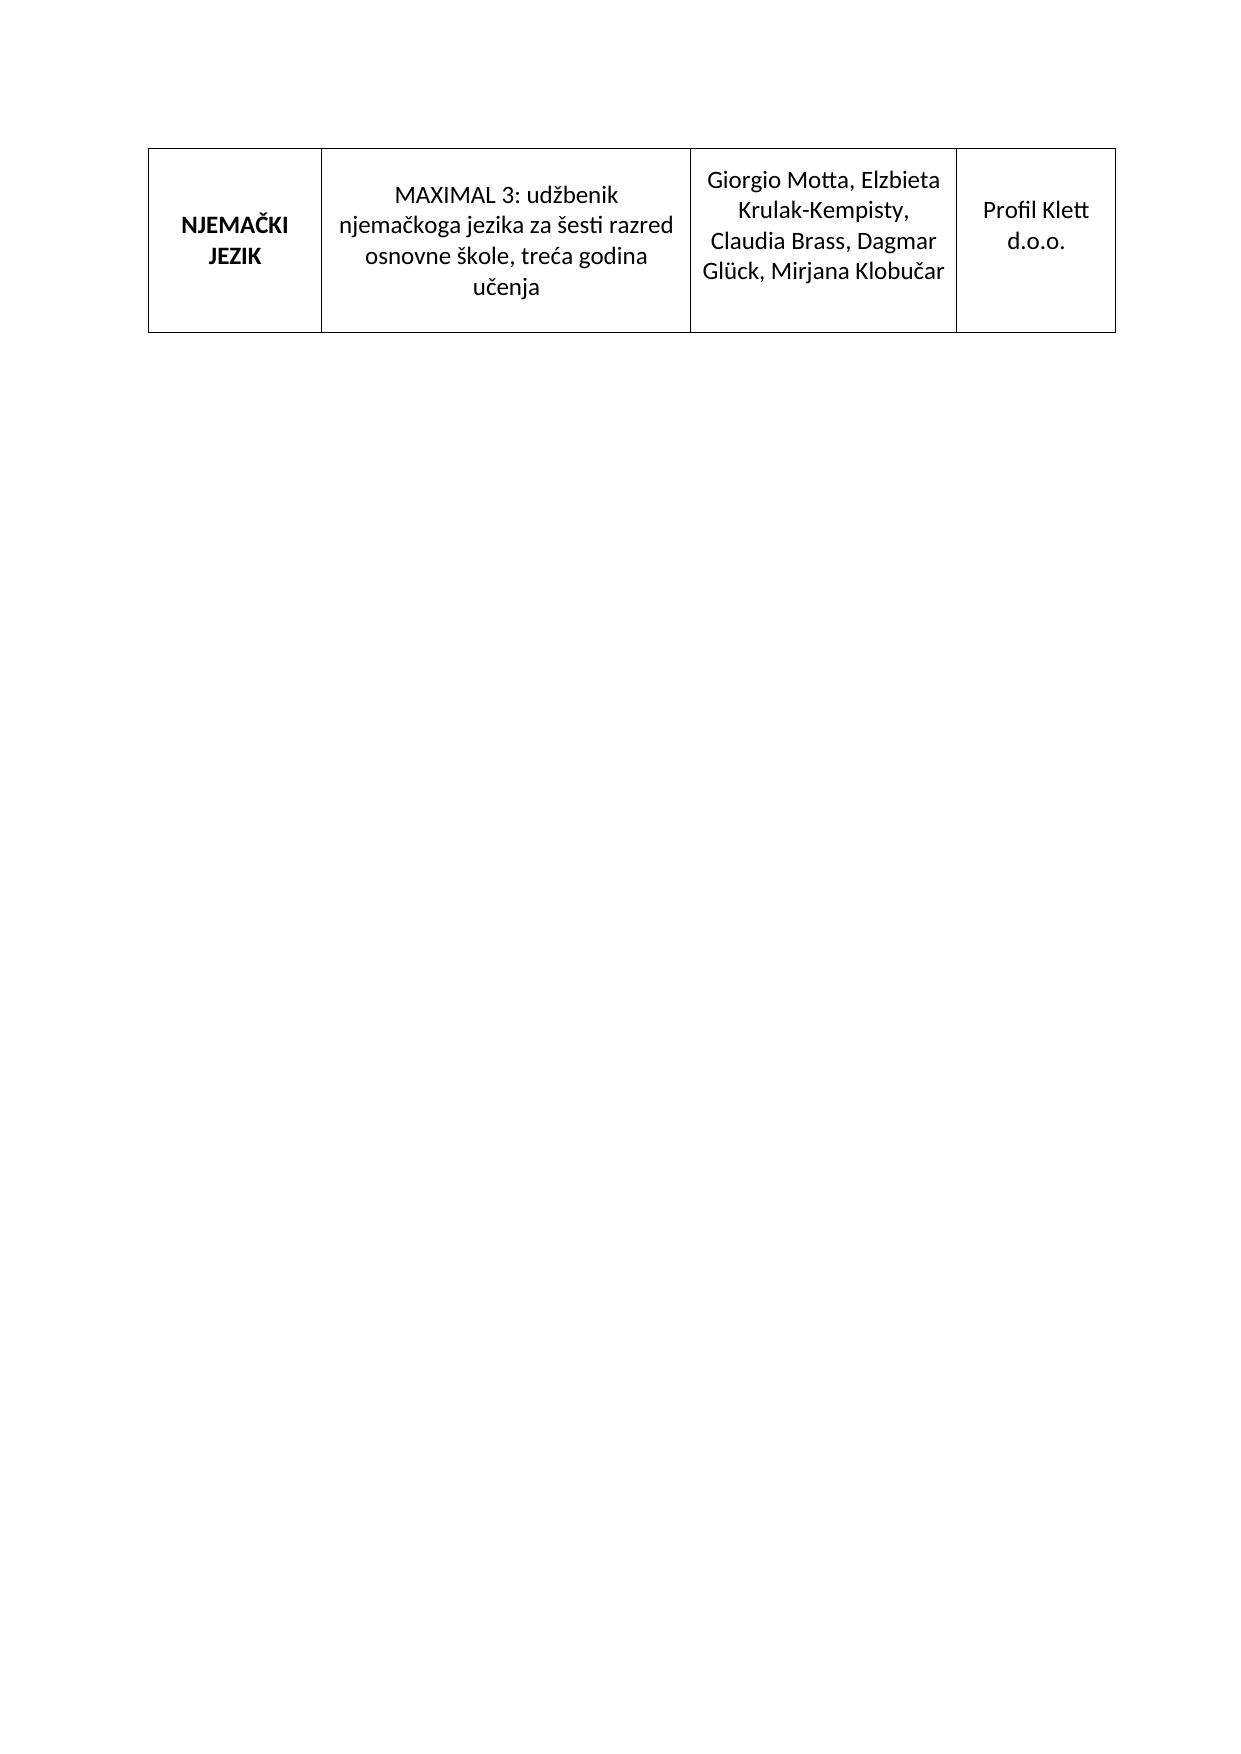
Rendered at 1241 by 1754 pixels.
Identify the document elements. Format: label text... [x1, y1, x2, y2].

table_header MAXIMAL 3: udžbenik njemačkoga jezika za šesti razred osnovne škole, treća godina učenja [322, 149, 690, 332]
table_header NJEMAČKI JEZIK [149, 149, 321, 332]
table_header Giorgio Motta, Elzbieta Krulak-Kempisty, Claudia Brass, Dagmar Glück, Mirjana Klobučar [691, 149, 956, 332]
table_header Profil Klett d.o.o. [957, 149, 1115, 332]
